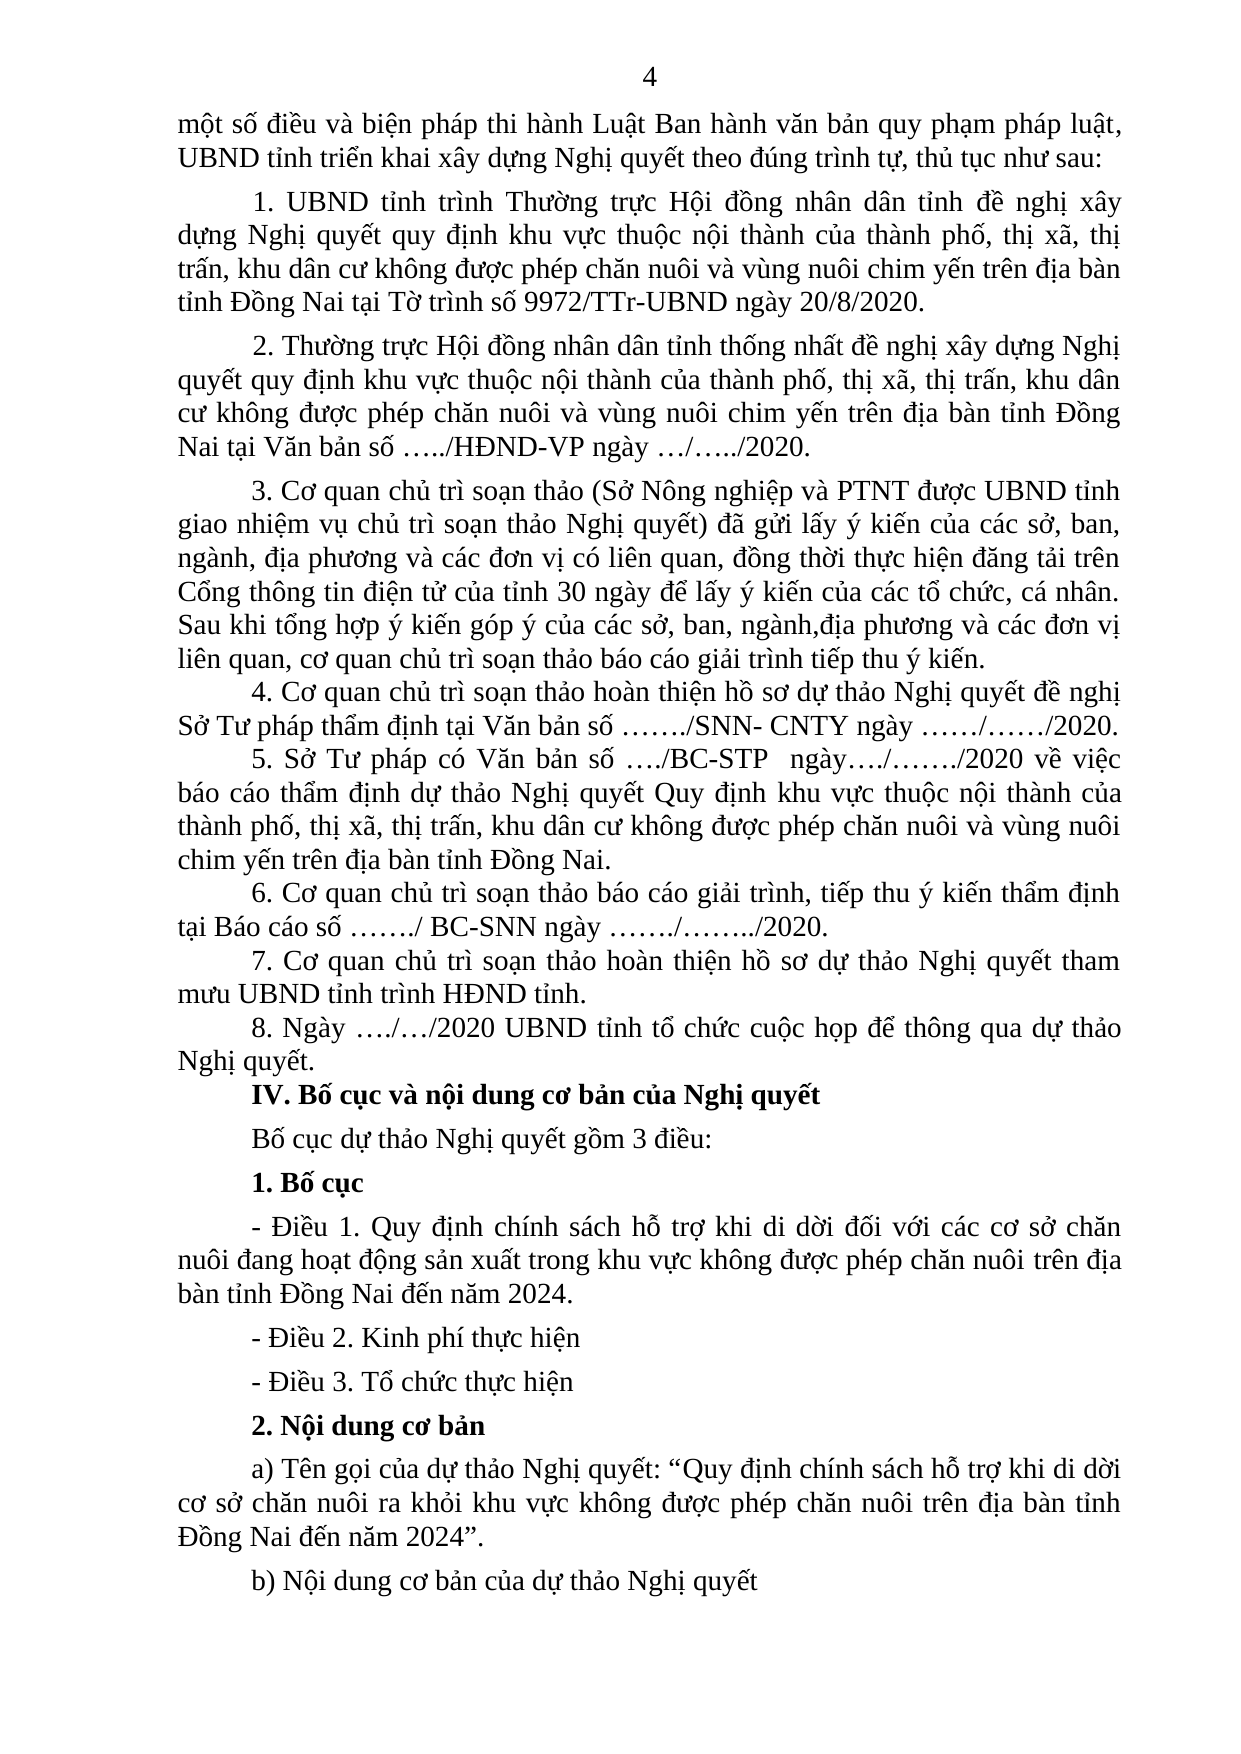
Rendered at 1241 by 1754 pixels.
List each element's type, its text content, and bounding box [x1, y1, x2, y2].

text 6. Cơ quan chủ trì soạn thảo báo cáo giải trình, tiếp thu ý kiến thẩm định tại Báo cáo số ……./ BC-SNN ngày ……./……../2020. [177, 876, 1122, 943]
text b) Nội dung cơ bản của dự thảo Nghị quyết [177, 1563, 1122, 1596]
text a) Tên gọi của dự thảo Nghị quyết: “Quy định chính sách hỗ trợ khi di dời cơ sở chăn nuôi ra khỏi khu vực không được phép chăn nuôi trên địa bàn tỉnh Đồng Nai đến năm 2024”. [177, 1452, 1122, 1552]
text 4. Cơ quan chủ trì soạn thảo hoàn thiện hồ sơ dự thảo Nghị quyết đề nghị Sở Tư pháp thẩm định tại Văn bản số ……./SNN- CNTY ngày ……/……/2020. [177, 674, 1122, 741]
text 1. Bố cục [177, 1165, 1122, 1198]
text 1. UBND tỉnh trình Thường trực Hội đồng nhân dân tỉnh đề nghị xây dựng Nghị quyết quy định khu vực thuộc nội thành của thành phố, thị xã, thị trấn, khu dân cư không được phép chăn nuôi và vùng nuôi chim yến trên địa bàn tỉnh Đồng Nai tại Tờ trình số 9972/TTr-UBND ngày 20/8/2020. [177, 184, 1122, 318]
text 8. Ngày …./…/2020 UBND tỉnh tổ chức cuộc họp để thông qua dự thảo Nghị quyết. [177, 1010, 1122, 1077]
text IV. Bố cục và nội dung cơ bản của Nghị quyết [177, 1077, 1122, 1110]
text 2. Thường trực Hội đồng nhân dân tỉnh thống nhất đề nghị xây dựng Nghị quyết quy định khu vực thuộc nội thành của thành phố, thị xã, thị trấn, khu dân cư không được phép chăn nuôi và vùng nuôi chim yến trên địa bàn tỉnh Đồng Nai tại Văn bản số …../HĐND-VP ngày …/…../2020. [177, 328, 1122, 463]
text Bố cục dự thảo Nghị quyết gồm 3 điều: [177, 1121, 1122, 1154]
text 2. Nội dung cơ bản [177, 1408, 1122, 1441]
text - Điều 1. Quy định chính sách hỗ trợ khi di dời đối với các cơ sở chăn nuôi đang hoạt động sản xuất trong khu vực không được phép chăn nuôi trên địa bàn tỉnh Đồng Nai đến năm 2024. [177, 1209, 1122, 1309]
text 3. Cơ quan chủ trì soạn thảo (Sở Nông nghiệp và PTNT được UBND tỉnh giao nhiệm vụ chủ trì soạn thảo Nghị quyết) đã gửi lấy ý kiến của các sở, ban, ngành, địa phương và các đơn vị có liên quan, đồng thời thực hiện đăng tải trên Cổng thông tin điện tử của tỉnh 30 ngày để lấy ý kiến của các tổ chức, cá nhân. Sau khi tổng hợp ý kiến góp ý của các sở, ban, ngành,địa phương và các đơn vị liên quan, cơ quan chủ trì soạn thảo báo cáo giải trình tiếp thu ý kiến. [177, 473, 1122, 674]
text - Điều 2. Kinh phí thực hiện [177, 1320, 1122, 1353]
text - Điều 3. Tổ chức thực hiện [177, 1364, 1122, 1397]
text 7. Cơ quan chủ trì soạn thảo hoàn thiện hồ sơ dự thảo Nghị quyết tham mưu UBND tỉnh trình HĐND tỉnh. [177, 943, 1122, 1010]
text 5. Sở Tư pháp có Văn bản số …./BC-STP ngày…./……./2020 về việc báo cáo thẩm định dự thảo Nghị quyết Quy định khu vực thuộc nội thành của thành phố, thị xã, thị trấn, khu dân cư không được phép chăn nuôi và vùng nuôi chim yến trên địa bàn tỉnh Đồng Nai. [177, 741, 1122, 876]
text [177, 106, 1122, 173]
